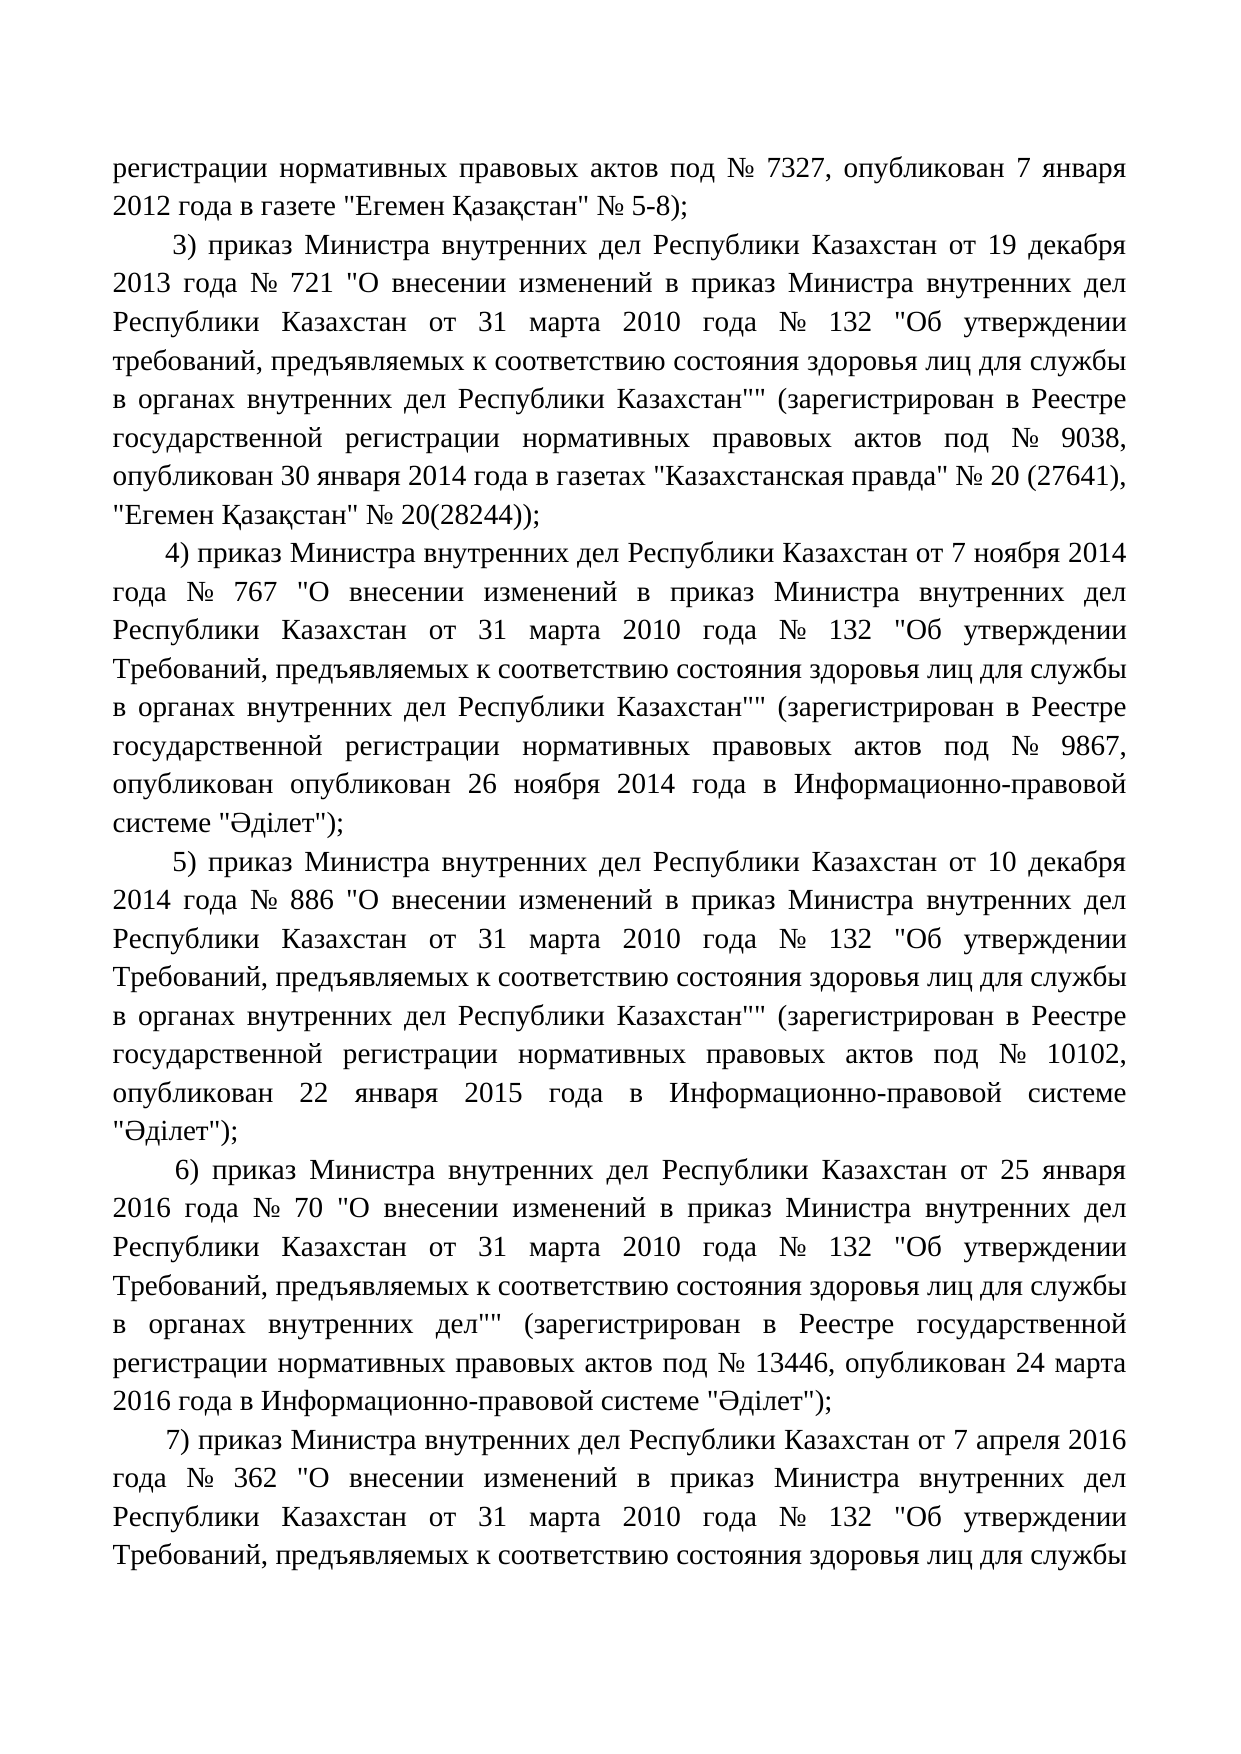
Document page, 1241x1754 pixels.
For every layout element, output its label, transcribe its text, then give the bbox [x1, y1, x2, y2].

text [112, 1422, 1128, 1571]
text 6) приказ Министра внутренних дел Республики Казахстан от 25 января 2016 года № 70 "О внесении изменений в приказ Министра внутренних дел Республики Казахстан от 31 марта 2010 года № 132 "Об утверждении Требований, предъявляемых к соответствию состояния здоровья лиц для службы в органах внутренних дел"" (зарегистрирован в Реестре государственной регистрации нормативных правовых актов под № 13446, опубликован 24 марта 2016 года в Информационно-правовой системе "Әділет"); [112, 1152, 1128, 1417]
text 5) приказ Министра внутренних дел Республики Казахстан от 10 декабря 2014 года № 886 "О внесении изменений в приказ Министра внутренних дел Республики Казахстан от 31 марта 2010 года № 132 "Об утверждении Требований, предъявляемых к соответствию состояния здоровья лиц для службы в органах внутренних дел Республики Казахстан"" (зарегистрирован в Реестре государственной регистрации нормативных правовых актов под № 10102, опубликован 22 января 2015 года в Информационно-правовой системе "Әділет"); [112, 844, 1128, 1147]
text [112, 150, 1128, 222]
text 3) приказ Министра внутренних дел Республики Казахстан от 19 декабря 2013 года № 721 "О внесении изменений в приказ Министра внутренних дел Республики Казахстан от 31 марта 2010 года № 132 "Об утверждении требований, предъявляемых к соответствию состояния здоровья лиц для службы в органах внутренних дел Республики Казахстан"" (зарегистрирован в Реестре государственной регистрации нормативных правовых актов под № 9038, опубликован 30 января 2014 года в газетах "Казахстанская правда" № 20 (27641), "Егемен Қазақстан" № 20(28244)); [112, 227, 1128, 530]
text 4) приказ Министра внутренних дел Республики Казахстан от 7 ноября 2014 года № 767 "О внесении изменений в приказ Министра внутренних дел Республики Казахстан от 31 марта 2010 года № 132 "Об утверждении Требований, предъявляемых к соответствию состояния здоровья лиц для службы в органах внутренних дел Республики Казахстан"" (зарегистрирован в Реестре государственной регистрации нормативных правовых актов под № 9867, опубликован опубликован 26 ноября 2014 года в Информационно-правовой системе "Әділет"); [112, 535, 1128, 839]
